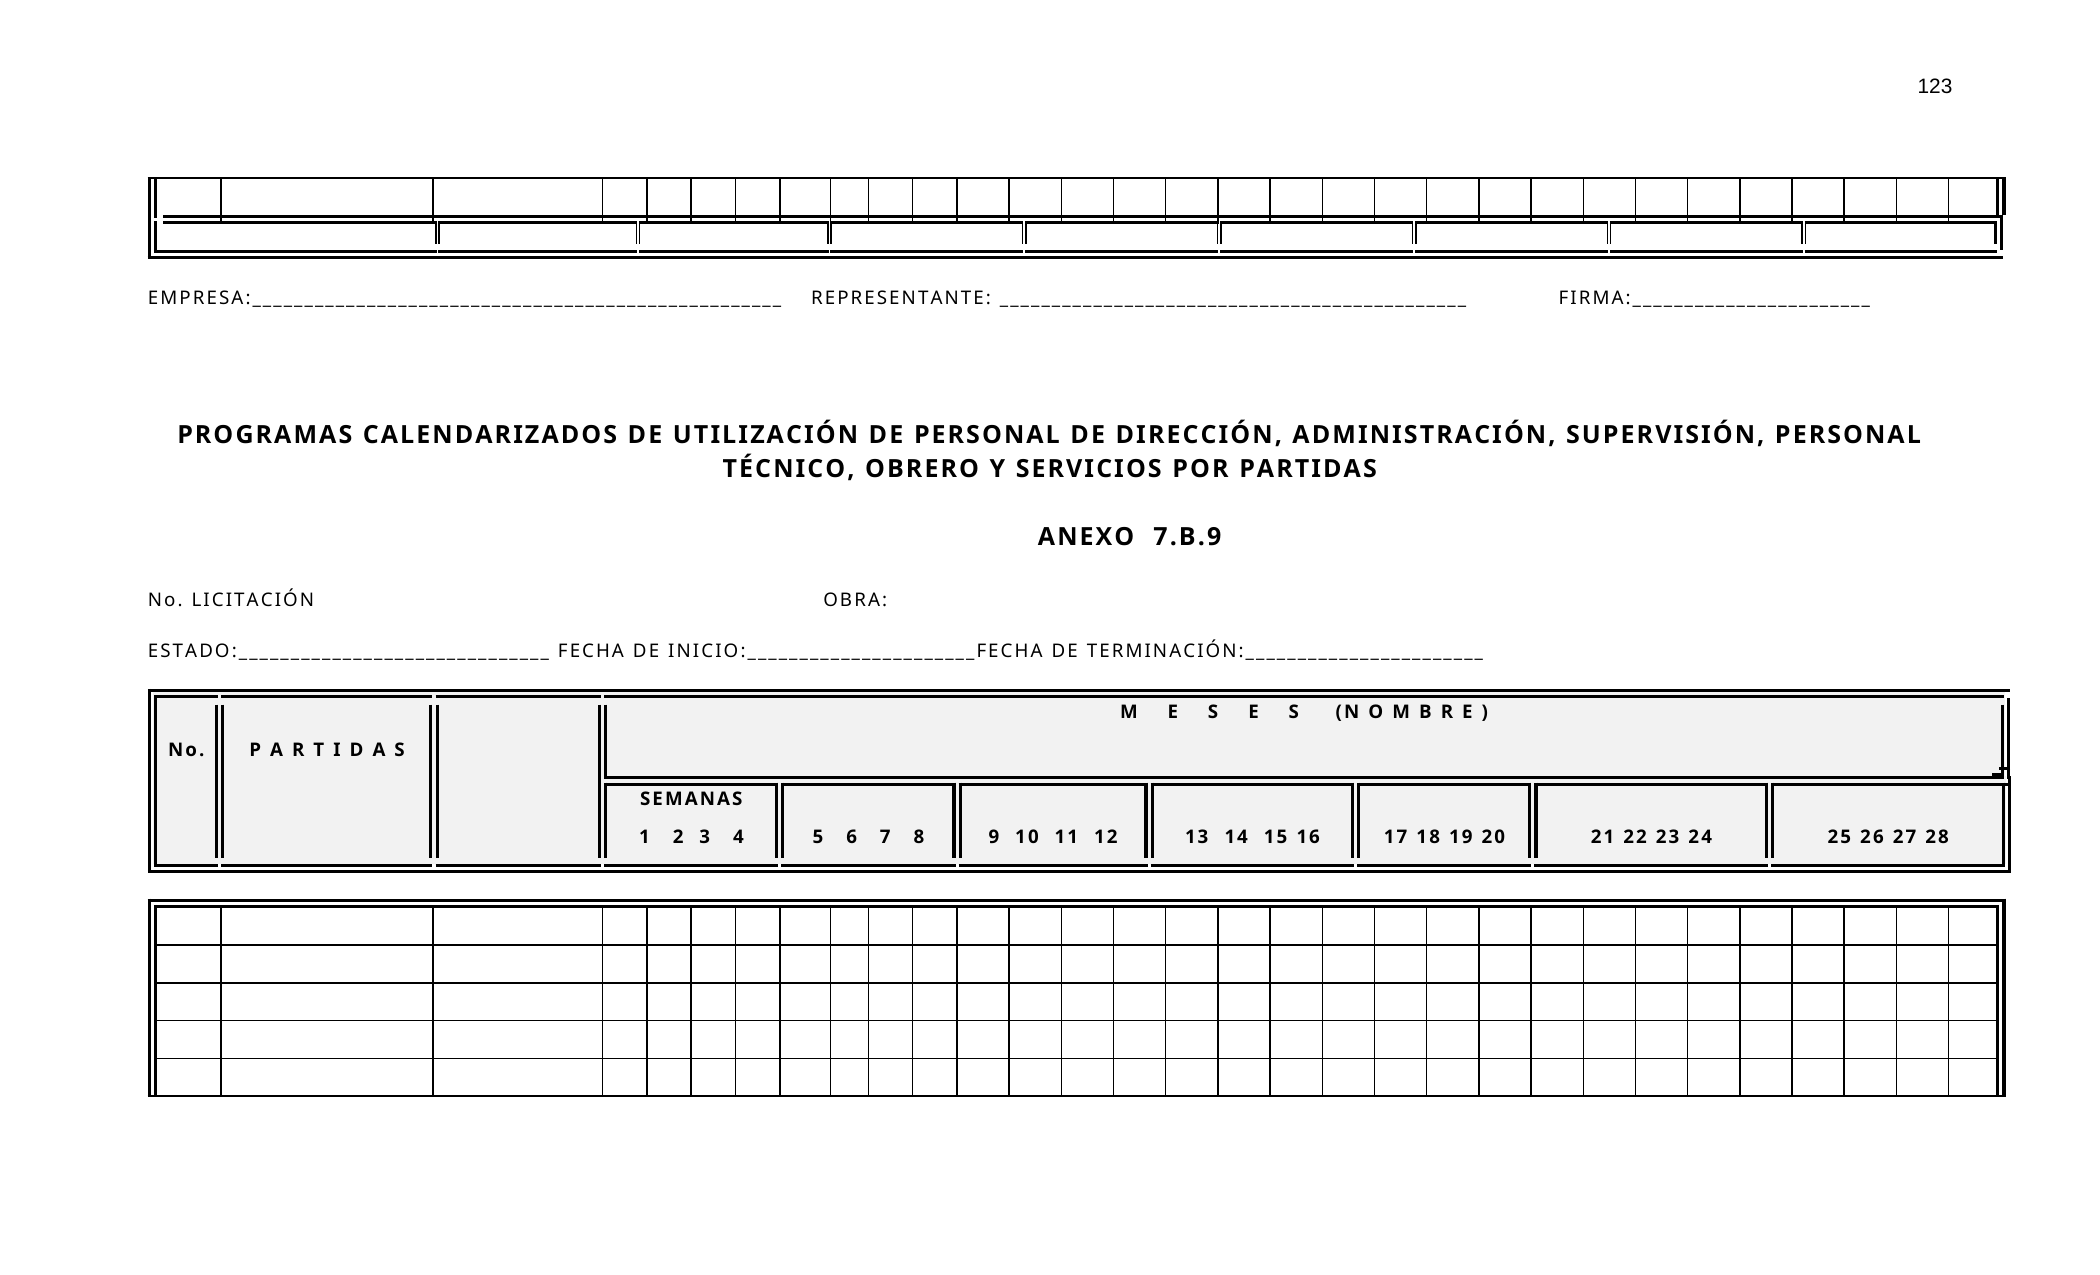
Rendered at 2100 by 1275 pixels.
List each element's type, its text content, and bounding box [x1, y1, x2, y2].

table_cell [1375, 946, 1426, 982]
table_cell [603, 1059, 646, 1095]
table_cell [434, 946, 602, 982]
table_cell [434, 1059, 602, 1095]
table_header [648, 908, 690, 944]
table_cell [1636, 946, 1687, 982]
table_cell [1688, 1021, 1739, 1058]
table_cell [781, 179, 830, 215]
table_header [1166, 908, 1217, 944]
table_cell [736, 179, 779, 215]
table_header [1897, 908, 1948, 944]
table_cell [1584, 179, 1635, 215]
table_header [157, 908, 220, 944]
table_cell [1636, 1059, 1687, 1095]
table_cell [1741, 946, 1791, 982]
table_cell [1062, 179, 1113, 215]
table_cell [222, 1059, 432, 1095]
text PROGRAMAS CALENDARIZADOS DE UTILIZACIÓN DE PERSONAL DE DIRECCIÓN, ADMINISTRACIÓN, SUPERVISIÓN, PERSONAL TÉCNICO, OBRERO Y SERVICIOS POR PARTIDAS [148, 416, 1952, 484]
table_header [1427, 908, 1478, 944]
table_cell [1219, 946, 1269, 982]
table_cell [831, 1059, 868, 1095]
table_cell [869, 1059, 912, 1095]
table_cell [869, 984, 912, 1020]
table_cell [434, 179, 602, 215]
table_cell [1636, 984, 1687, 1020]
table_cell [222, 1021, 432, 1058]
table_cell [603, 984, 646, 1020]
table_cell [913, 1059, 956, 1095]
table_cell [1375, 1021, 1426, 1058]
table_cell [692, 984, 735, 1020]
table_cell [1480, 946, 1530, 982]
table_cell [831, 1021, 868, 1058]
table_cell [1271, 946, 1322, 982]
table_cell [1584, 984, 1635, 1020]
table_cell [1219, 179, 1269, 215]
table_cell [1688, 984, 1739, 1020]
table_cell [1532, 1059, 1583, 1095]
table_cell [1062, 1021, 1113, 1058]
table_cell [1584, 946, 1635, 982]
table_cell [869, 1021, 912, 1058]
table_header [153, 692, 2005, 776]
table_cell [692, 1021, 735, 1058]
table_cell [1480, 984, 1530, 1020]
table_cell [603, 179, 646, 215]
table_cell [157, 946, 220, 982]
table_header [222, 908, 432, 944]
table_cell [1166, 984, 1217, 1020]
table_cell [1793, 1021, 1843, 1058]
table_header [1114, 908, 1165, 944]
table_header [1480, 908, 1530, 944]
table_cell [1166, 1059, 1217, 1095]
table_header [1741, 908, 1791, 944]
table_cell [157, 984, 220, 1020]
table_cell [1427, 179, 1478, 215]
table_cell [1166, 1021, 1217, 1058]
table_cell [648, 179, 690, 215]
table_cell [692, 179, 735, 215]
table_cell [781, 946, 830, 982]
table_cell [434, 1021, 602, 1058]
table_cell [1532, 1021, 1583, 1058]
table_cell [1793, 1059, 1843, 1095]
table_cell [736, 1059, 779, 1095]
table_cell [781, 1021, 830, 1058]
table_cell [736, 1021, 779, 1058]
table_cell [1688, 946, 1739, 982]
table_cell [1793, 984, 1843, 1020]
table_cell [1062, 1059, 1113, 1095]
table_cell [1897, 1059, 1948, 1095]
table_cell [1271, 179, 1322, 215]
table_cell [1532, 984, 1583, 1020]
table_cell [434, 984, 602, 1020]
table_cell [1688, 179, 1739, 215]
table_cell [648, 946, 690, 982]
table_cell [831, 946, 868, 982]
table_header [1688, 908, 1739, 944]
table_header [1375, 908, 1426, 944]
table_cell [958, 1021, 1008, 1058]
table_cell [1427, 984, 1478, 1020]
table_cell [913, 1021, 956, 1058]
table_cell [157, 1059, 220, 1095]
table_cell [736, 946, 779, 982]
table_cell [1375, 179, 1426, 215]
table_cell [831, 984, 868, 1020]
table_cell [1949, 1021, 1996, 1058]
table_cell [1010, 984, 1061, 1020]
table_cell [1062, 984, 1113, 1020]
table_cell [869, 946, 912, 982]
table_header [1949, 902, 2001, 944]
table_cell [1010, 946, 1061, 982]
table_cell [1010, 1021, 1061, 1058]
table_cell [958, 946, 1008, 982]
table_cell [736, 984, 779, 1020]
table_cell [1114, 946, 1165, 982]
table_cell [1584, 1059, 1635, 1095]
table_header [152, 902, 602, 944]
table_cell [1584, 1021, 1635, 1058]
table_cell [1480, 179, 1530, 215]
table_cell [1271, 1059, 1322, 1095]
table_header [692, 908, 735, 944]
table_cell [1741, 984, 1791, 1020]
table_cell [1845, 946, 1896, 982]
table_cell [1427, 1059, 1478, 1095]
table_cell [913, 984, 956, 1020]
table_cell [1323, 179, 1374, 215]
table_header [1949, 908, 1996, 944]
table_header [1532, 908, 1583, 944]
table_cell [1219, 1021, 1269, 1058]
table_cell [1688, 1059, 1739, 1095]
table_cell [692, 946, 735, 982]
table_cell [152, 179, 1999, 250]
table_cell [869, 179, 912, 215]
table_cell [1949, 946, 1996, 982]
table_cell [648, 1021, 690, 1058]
text EMPRESA:___________________________________________________ REPRESENTANTE: _____________________________________________ FIRMA:_______________________ [148, 285, 1952, 310]
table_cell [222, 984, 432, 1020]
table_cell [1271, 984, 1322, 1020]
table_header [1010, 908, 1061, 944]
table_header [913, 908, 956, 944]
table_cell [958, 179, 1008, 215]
text ESTADO:______________________________ FECHA DE INICIO:______________________FECHA DE TERMINACIÓN:_______________________ [148, 638, 1952, 663]
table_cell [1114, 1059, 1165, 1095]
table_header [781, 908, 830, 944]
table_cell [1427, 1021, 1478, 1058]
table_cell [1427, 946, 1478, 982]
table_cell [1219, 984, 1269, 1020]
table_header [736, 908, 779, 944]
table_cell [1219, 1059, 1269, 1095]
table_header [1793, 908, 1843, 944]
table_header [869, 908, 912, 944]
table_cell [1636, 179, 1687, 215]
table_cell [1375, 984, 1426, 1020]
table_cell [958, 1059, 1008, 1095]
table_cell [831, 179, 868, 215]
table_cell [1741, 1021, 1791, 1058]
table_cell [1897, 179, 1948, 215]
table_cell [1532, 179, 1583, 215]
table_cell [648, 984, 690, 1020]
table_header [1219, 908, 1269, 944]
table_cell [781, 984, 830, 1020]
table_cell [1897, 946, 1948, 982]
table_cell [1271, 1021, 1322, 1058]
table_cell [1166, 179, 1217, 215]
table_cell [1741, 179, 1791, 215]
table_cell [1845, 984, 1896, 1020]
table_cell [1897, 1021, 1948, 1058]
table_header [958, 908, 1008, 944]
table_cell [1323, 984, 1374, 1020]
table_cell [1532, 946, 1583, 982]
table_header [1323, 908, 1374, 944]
text No. LICITACIÓN OBRA: [148, 587, 1952, 612]
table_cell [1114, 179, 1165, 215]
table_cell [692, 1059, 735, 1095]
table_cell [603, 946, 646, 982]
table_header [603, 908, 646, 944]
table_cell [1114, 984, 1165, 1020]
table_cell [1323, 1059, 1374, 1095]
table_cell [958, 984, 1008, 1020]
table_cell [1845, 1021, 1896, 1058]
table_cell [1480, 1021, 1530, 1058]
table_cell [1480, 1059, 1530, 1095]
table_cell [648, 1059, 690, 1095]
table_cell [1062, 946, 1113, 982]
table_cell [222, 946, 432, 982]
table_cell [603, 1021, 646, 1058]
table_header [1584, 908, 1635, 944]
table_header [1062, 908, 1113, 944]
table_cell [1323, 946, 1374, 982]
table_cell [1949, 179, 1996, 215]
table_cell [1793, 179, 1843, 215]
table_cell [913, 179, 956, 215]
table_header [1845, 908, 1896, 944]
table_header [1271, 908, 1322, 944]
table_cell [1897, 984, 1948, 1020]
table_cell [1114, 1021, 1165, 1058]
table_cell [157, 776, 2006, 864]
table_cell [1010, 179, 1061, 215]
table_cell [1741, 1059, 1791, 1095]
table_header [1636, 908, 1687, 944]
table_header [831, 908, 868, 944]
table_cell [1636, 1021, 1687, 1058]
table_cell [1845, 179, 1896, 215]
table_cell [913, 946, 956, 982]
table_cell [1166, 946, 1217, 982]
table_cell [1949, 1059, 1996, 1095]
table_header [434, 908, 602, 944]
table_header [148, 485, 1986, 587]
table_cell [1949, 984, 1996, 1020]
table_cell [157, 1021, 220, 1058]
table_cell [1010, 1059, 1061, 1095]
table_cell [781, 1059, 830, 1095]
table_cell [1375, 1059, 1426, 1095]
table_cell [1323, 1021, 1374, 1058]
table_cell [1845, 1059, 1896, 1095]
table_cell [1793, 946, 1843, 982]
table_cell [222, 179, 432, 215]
